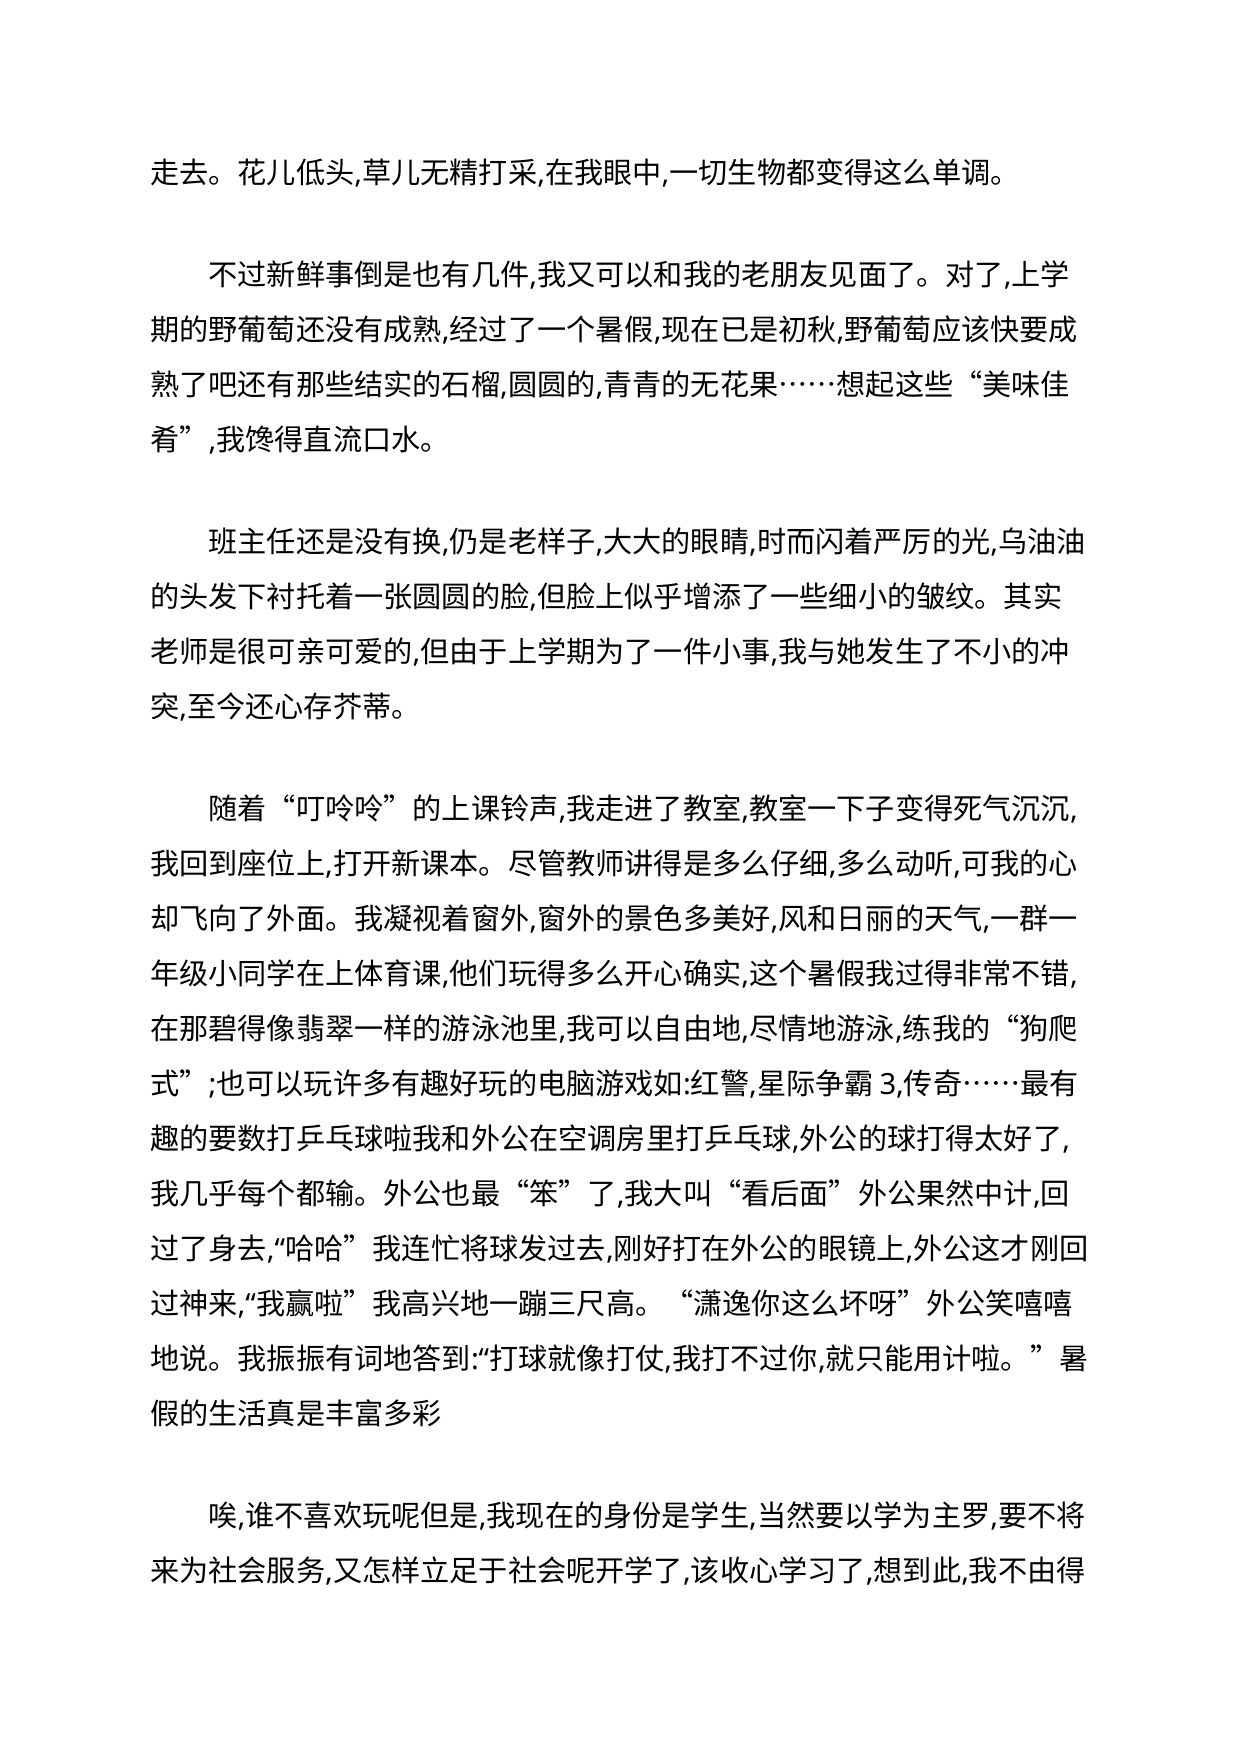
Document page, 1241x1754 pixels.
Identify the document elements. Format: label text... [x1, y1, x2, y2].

text 随着“叮呤呤”的上课铃声,我走进了教室,教室一下子变得死气沉沉,我回到座位上,打开新课本。尽管教师讲得是多么仔细,多么动听,可我的心却飞向了外面。我凝视着窗外,窗外的景色多美好,风和日丽的天气,一群一年级小同学在上体育课,他们玩得多么开心确实,这个暑假我过得非常不错,在那碧得像翡翠一样的游泳池里,我可以自由地,尽情地游泳,练我的“狗爬式”;也可以玩许多有趣好玩的电脑游戏如:红警,星际争霸3,传奇……最有趣的要数打乒乓球啦我和外公在空调房里打乒乓球,外公的球打得太好了,我几乎每个都输。外公也最“笨”了,我大叫“看后面”外公果然中计,回过了身去,“哈哈”我连忙将球发过去,刚好打在外公的眼镜上,外公这才刚回过神来,“我赢啦”我高兴地一蹦三尺高。“潇逸你这么坏呀”外公笑嘻嘻地说。我振振有词地答到:“打球就像打仗,我打不过你,就只能用计啦。”暑假的生活真是丰富多彩 [150, 786, 1090, 1433]
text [150, 150, 1090, 192]
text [150, 1493, 1090, 1590]
text 班主任还是没有换,仍是老样子,大大的眼睛,时而闪着严厉的光,乌油油的头发下衬托着一张圆圆的脸,但脸上似乎增添了一些细小的皱纹。其实老师是很可亲可爱的,但由于上学期为了一件小事,我与她发生了不小的冲突,至今还心存芥蒂。 [150, 519, 1090, 726]
text 不过新鲜事倒是也有几件,我又可以和我的老朋友见面了。对了,上学期的野葡萄还没有成熟,经过了一个暑假,现在已是初秋,野葡萄应该快要成熟了吧还有那些结实的石榴,圆圆的,青青的无花果……想起这些“美味佳肴”,我馋得直流口水。 [150, 252, 1090, 459]
